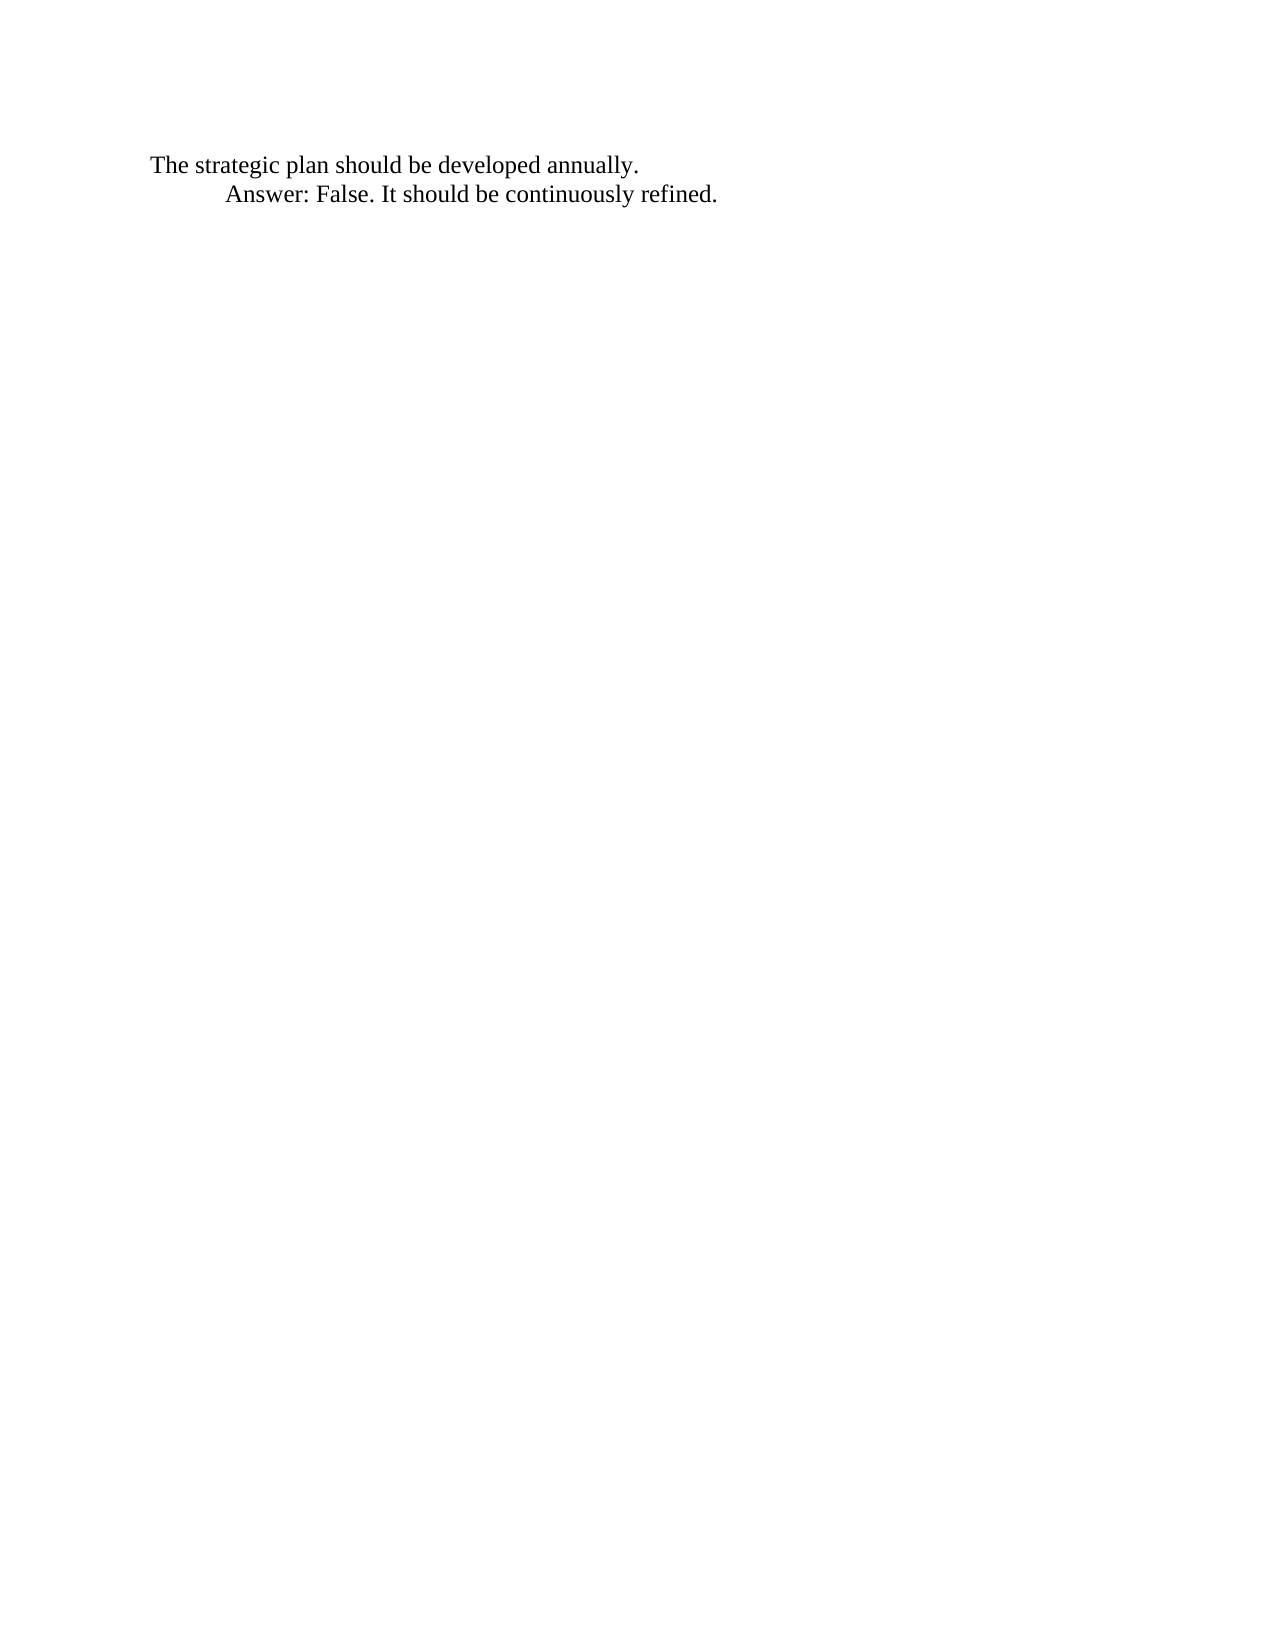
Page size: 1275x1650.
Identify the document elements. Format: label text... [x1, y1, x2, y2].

text The strategic plan should be developed annually. [150, 150, 1125, 179]
text Answer: False. It should be continuously refined. [150, 179, 1125, 207]
